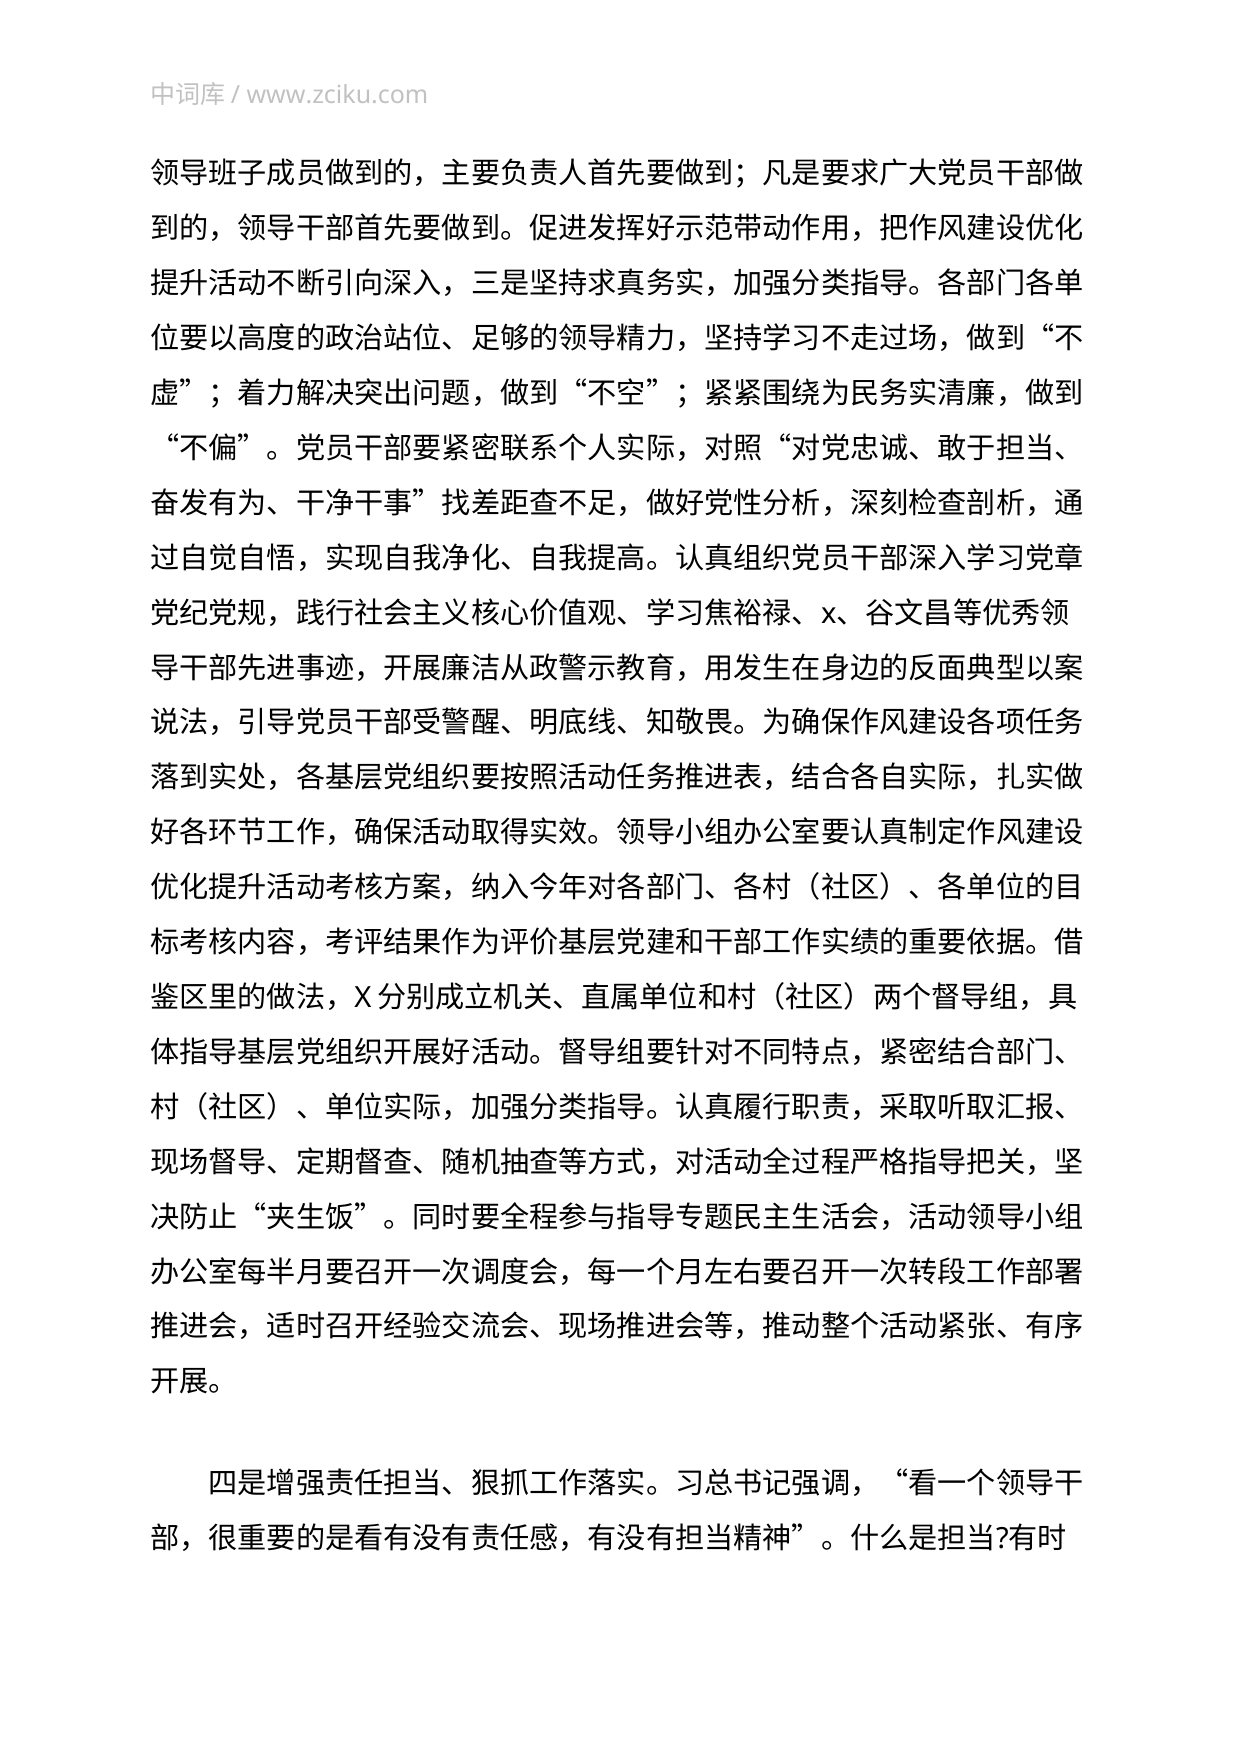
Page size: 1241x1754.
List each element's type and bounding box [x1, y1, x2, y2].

text [150, 150, 1090, 1400]
text [150, 1460, 1090, 1557]
